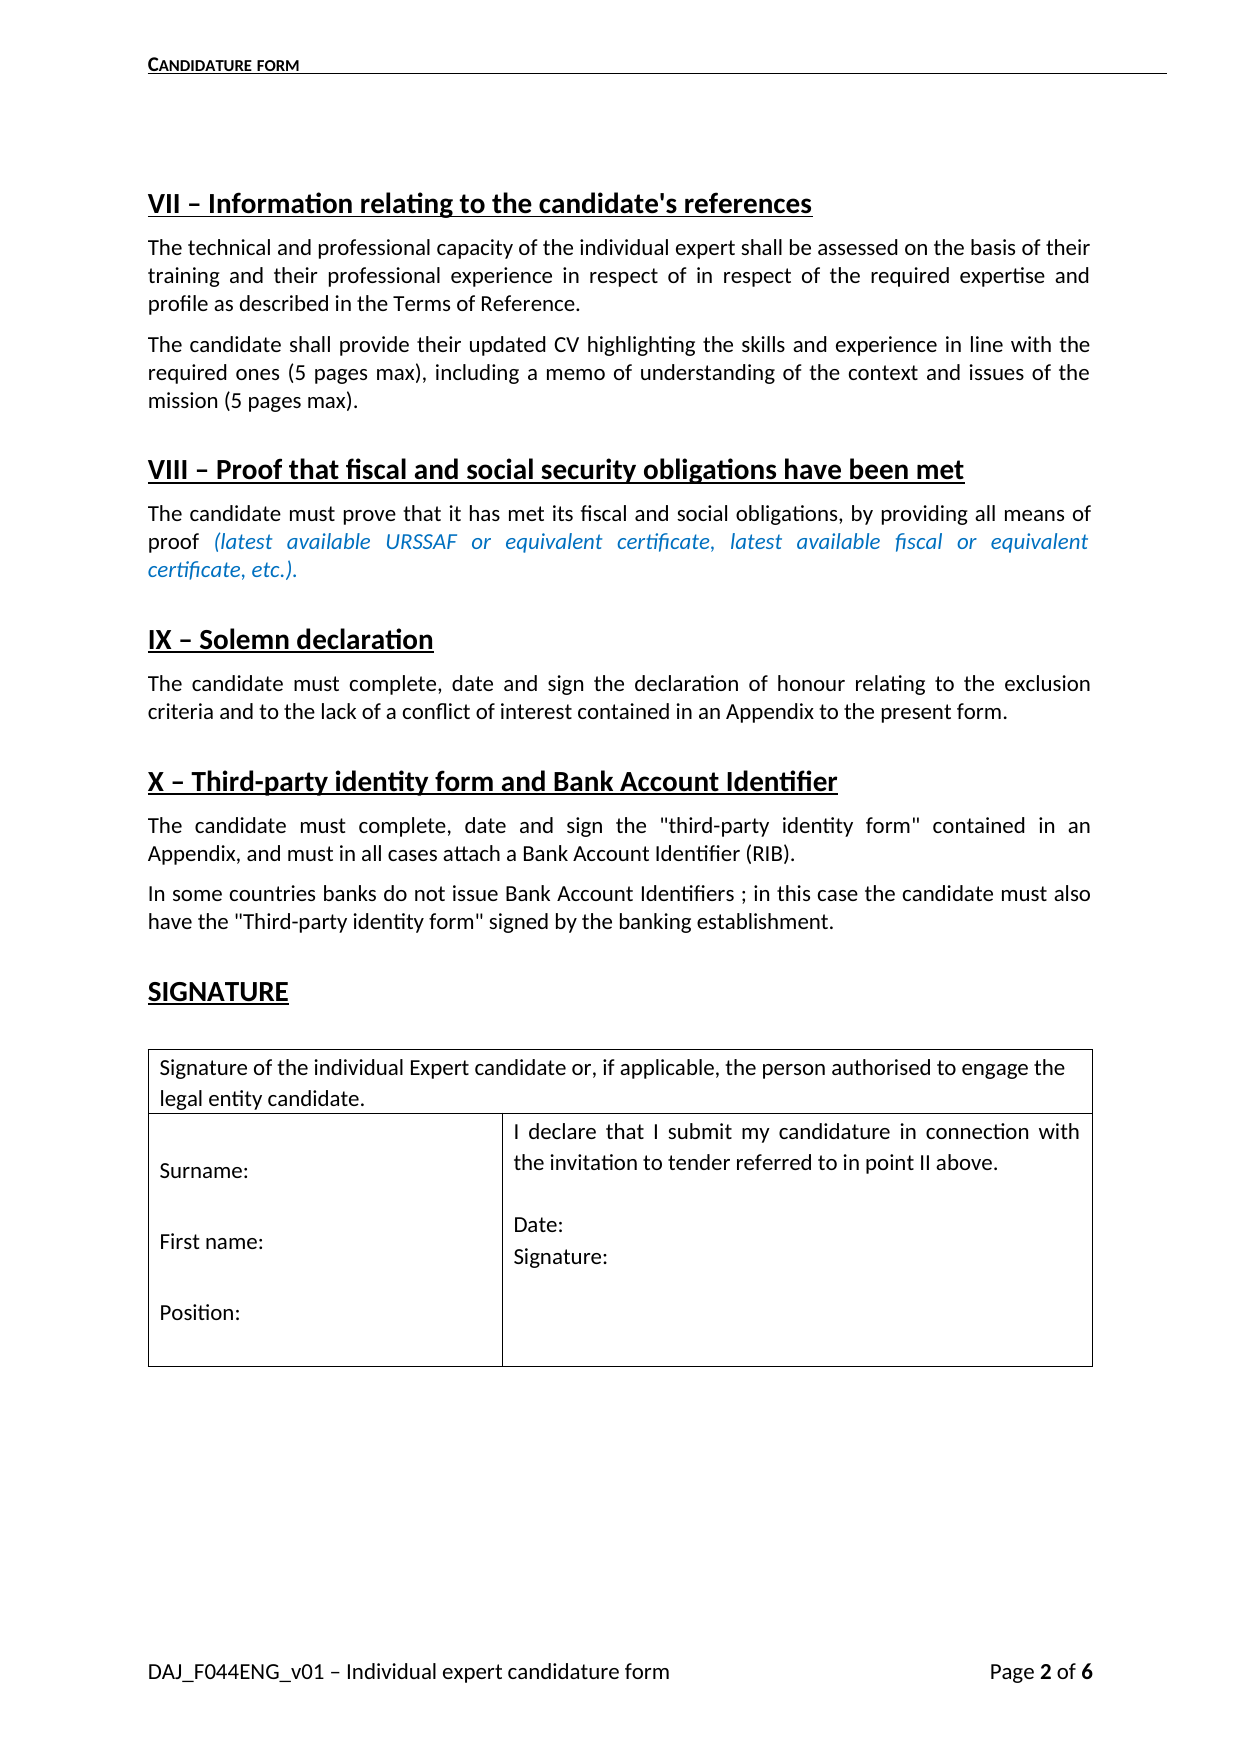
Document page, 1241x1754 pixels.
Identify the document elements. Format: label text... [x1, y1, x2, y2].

text The candidate shall provide their updated CV highlighting the skills and experience in line with the required ones (5 pages max), including a memo of understanding of the context and issues of the mission (5 pages max). [148, 330, 1093, 414]
text In some countries banks do not issue Bank Account Identifiers ; in this case the candidate must also have the "Third-party identity form" signed by the banking establishment. [148, 879, 1093, 935]
text IX – Solemn declaration [148, 621, 1093, 657]
text The candidate must complete, date and sign the declaration of honour relating to the exclusion criteria and to the lack of a conflict of interest contained in an Appendix to the present form. [148, 669, 1093, 725]
table_cell I declare that I submit my candidature in connection with the invitation to tender referred to in point II above. Date: Signature: [503, 1114, 1092, 1366]
text SIGNATURE [148, 973, 1093, 1008]
text VII – Information relating to the candidate's references [148, 185, 1093, 221]
table_cell Surname: First name: Position: [149, 1114, 502, 1366]
text VIII – Proof that fiscal and social security obligations have been met [148, 451, 1093, 487]
text The candidate must prove that it has met its fiscal and social obligations, by providing all means of proof (latest available URSSAF or equivalent certificate, latest available fiscal or equivalent certificate, etc.). [148, 499, 1093, 583]
table_header Signature of the individual Expert candidate or, if applicable, the person authorised to engage the legal entity candidate. [149, 1050, 1092, 1113]
text X – Third-party identity form and Bank Account Identifier [148, 763, 1093, 798]
text The technical and professional capacity of the individual expert shall be assessed on the basis of their training and their professional experience in respect of in respect of the required expertise and profile as described in the Terms of Reference. [148, 233, 1093, 317]
text The candidate must complete, date and sign the "third-party identity form" contained in an Appendix, and must in all cases attach a Bank Account Identifier (RIB). [148, 811, 1093, 867]
